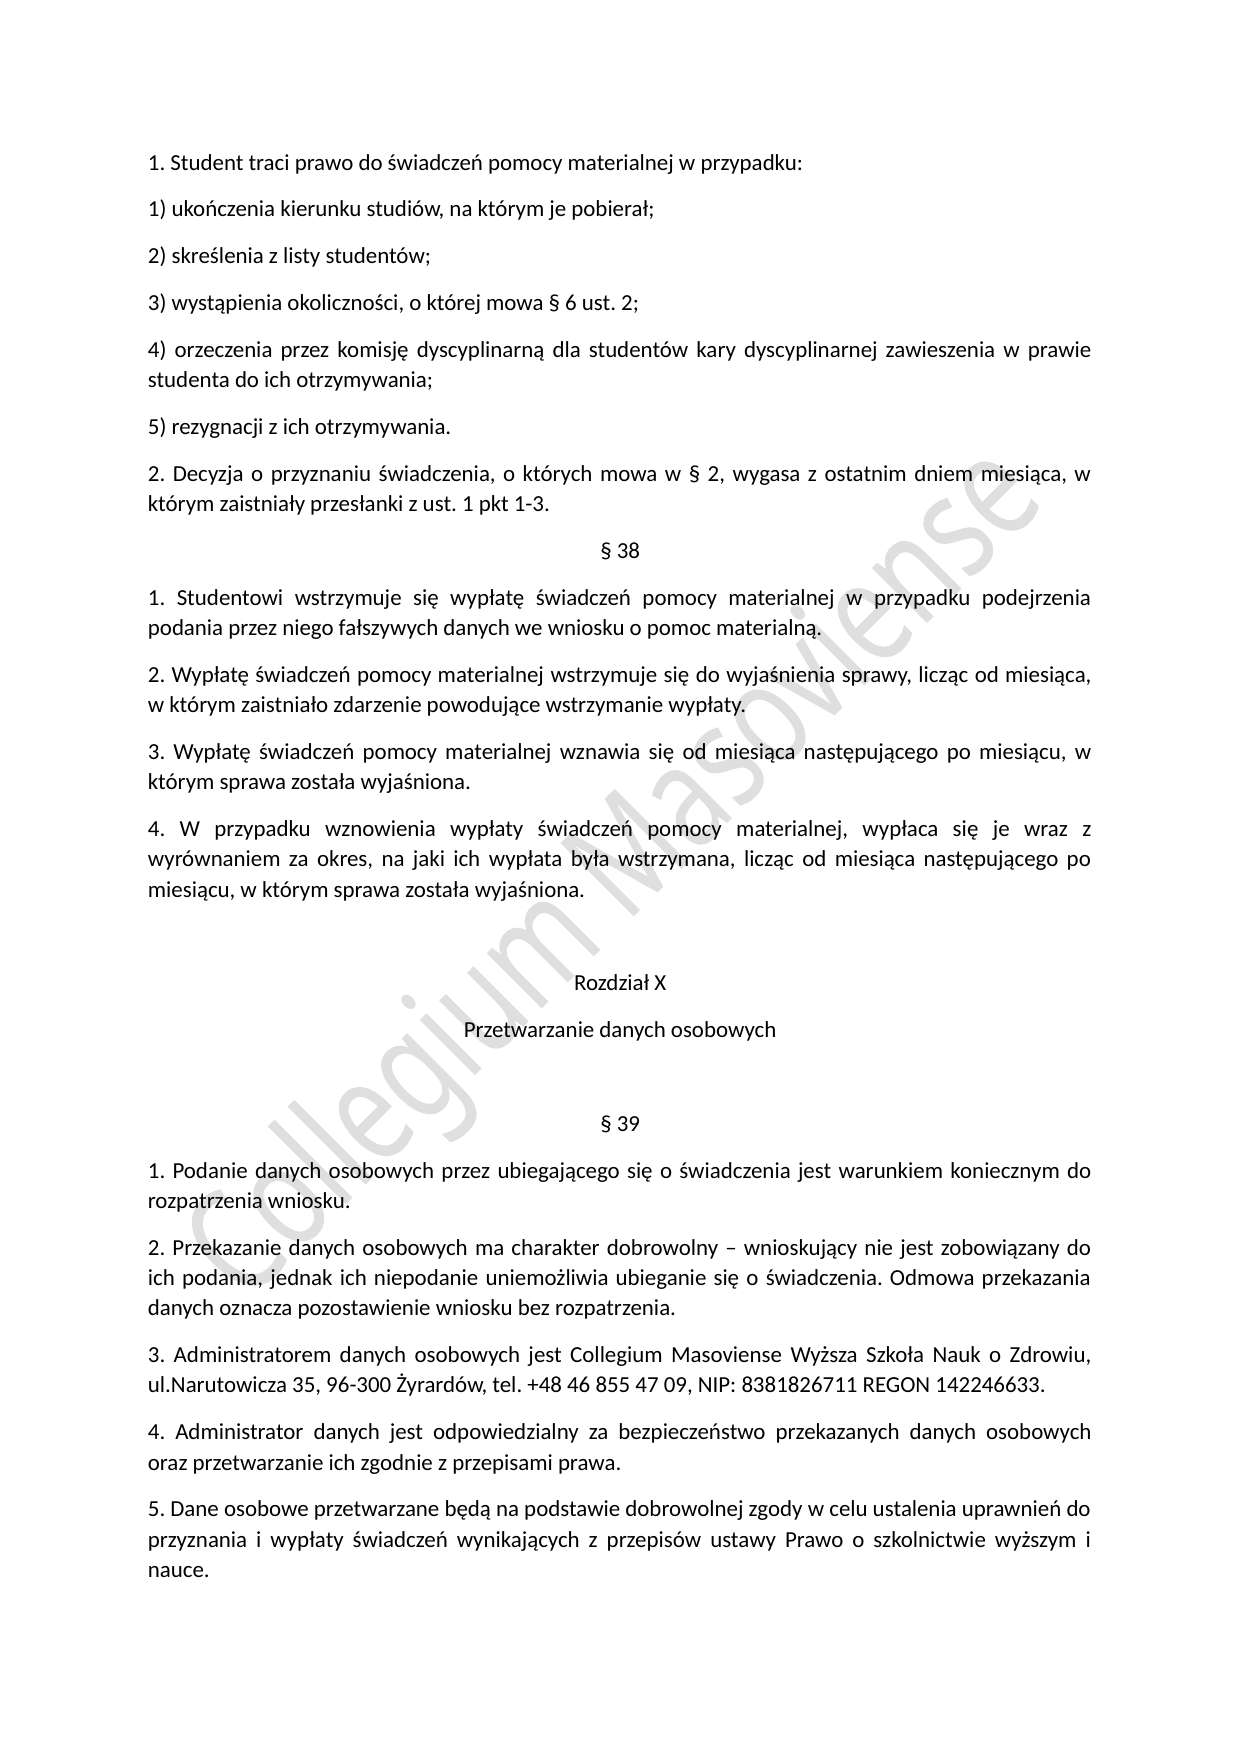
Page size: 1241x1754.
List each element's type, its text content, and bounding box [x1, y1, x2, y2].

text 3) wystąpienia okoliczności, o której mowa § 6 ust. 2; [148, 288, 1093, 316]
text 2. Wypłatę świadczeń pomocy materialnej wstrzymuje się do wyjaśnienia sprawy, licząc od miesiąca, w którym zaistniało zdarzenie powodujące wstrzymanie wypłaty. [148, 660, 1093, 718]
text 2. Decyzja o przyznaniu świadczenia, o których mowa w § 2, wygasa z ostatnim dniem miesiąca, w którym zaistniały przesłanki z ust. 1 pkt 1-3. [148, 459, 1093, 517]
text § 39 [148, 1109, 1093, 1137]
text 1. Studentowi wstrzymuje się wypłatę świadczeń pomocy materialnej w przypadku podejrzenia podania przez niego fałszywych danych we wniosku o pomoc materialną. [148, 583, 1093, 641]
text 1) ukończenia kierunku studiów, na którym je pobierał; [148, 194, 1093, 222]
text 5. Dane osobowe przetwarzane będą na podstawie dobrowolnej zgody w celu ustalenia uprawnień do przyznania i wypłaty świadczeń wynikających z przepisów ustawy Prawo o szkolnictwie wyższym i nauce. [148, 1494, 1093, 1583]
text 4) orzeczenia przez komisję dyscyplinarną dla studentów kary dyscyplinarnej zawieszenia w prawie studenta do ich otrzymywania; [148, 335, 1093, 393]
text 2) skreślenia z listy studentów; [148, 241, 1093, 269]
text 4. Administrator danych jest odpowiedzialny za bezpieczeństwo przekazanych danych osobowych oraz przetwarzanie ich zgodnie z przepisami prawa. [148, 1417, 1093, 1476]
text 5) rezygnacji z ich otrzymywania. [148, 412, 1093, 440]
text 1. Student traci prawo do świadczeń pomocy materialnej w przypadku: [148, 148, 1093, 176]
text 2. Przekazanie danych osobowych ma charakter dobrowolny – wnioskujący nie jest zobowiązany do ich podania, jednak ich niepodanie uniemożliwia ubieganie się o świadczenia. Odmowa przekazania danych oznacza pozostawienie wniosku bez rozpatrzenia. [148, 1233, 1093, 1321]
text Rozdział X [148, 968, 1093, 996]
text 1. Podanie danych osobowych przez ubiegającego się o świadczenia jest warunkiem koniecznym do rozpatrzenia wniosku. [148, 1156, 1093, 1214]
text 3. Wypłatę świadczeń pomocy materialnej wznawia się od miesiąca następującego po miesiącu, w którym sprawa została wyjaśniona. [148, 737, 1093, 795]
text § 38 [148, 536, 1093, 564]
text Przetwarzanie danych osobowych [148, 1015, 1093, 1043]
text 3. Administratorem danych osobowych jest Collegium Masoviense Wyższa Szkoła Nauk o Zdrowiu, ul.Narutowicza 35, 96-300 Żyrardów, tel. +48 46 855 47 09, NIP: 8381826711 REGON 142246633. [148, 1340, 1093, 1398]
text 4. W przypadku wznowienia wypłaty świadczeń pomocy materialnej, wypłaca się je wraz z wyrównaniem za okres, na jaki ich wypłata była wstrzymana, licząc od miesiąca następującego po miesiącu, w którym sprawa została wyjaśniona. [148, 814, 1093, 903]
